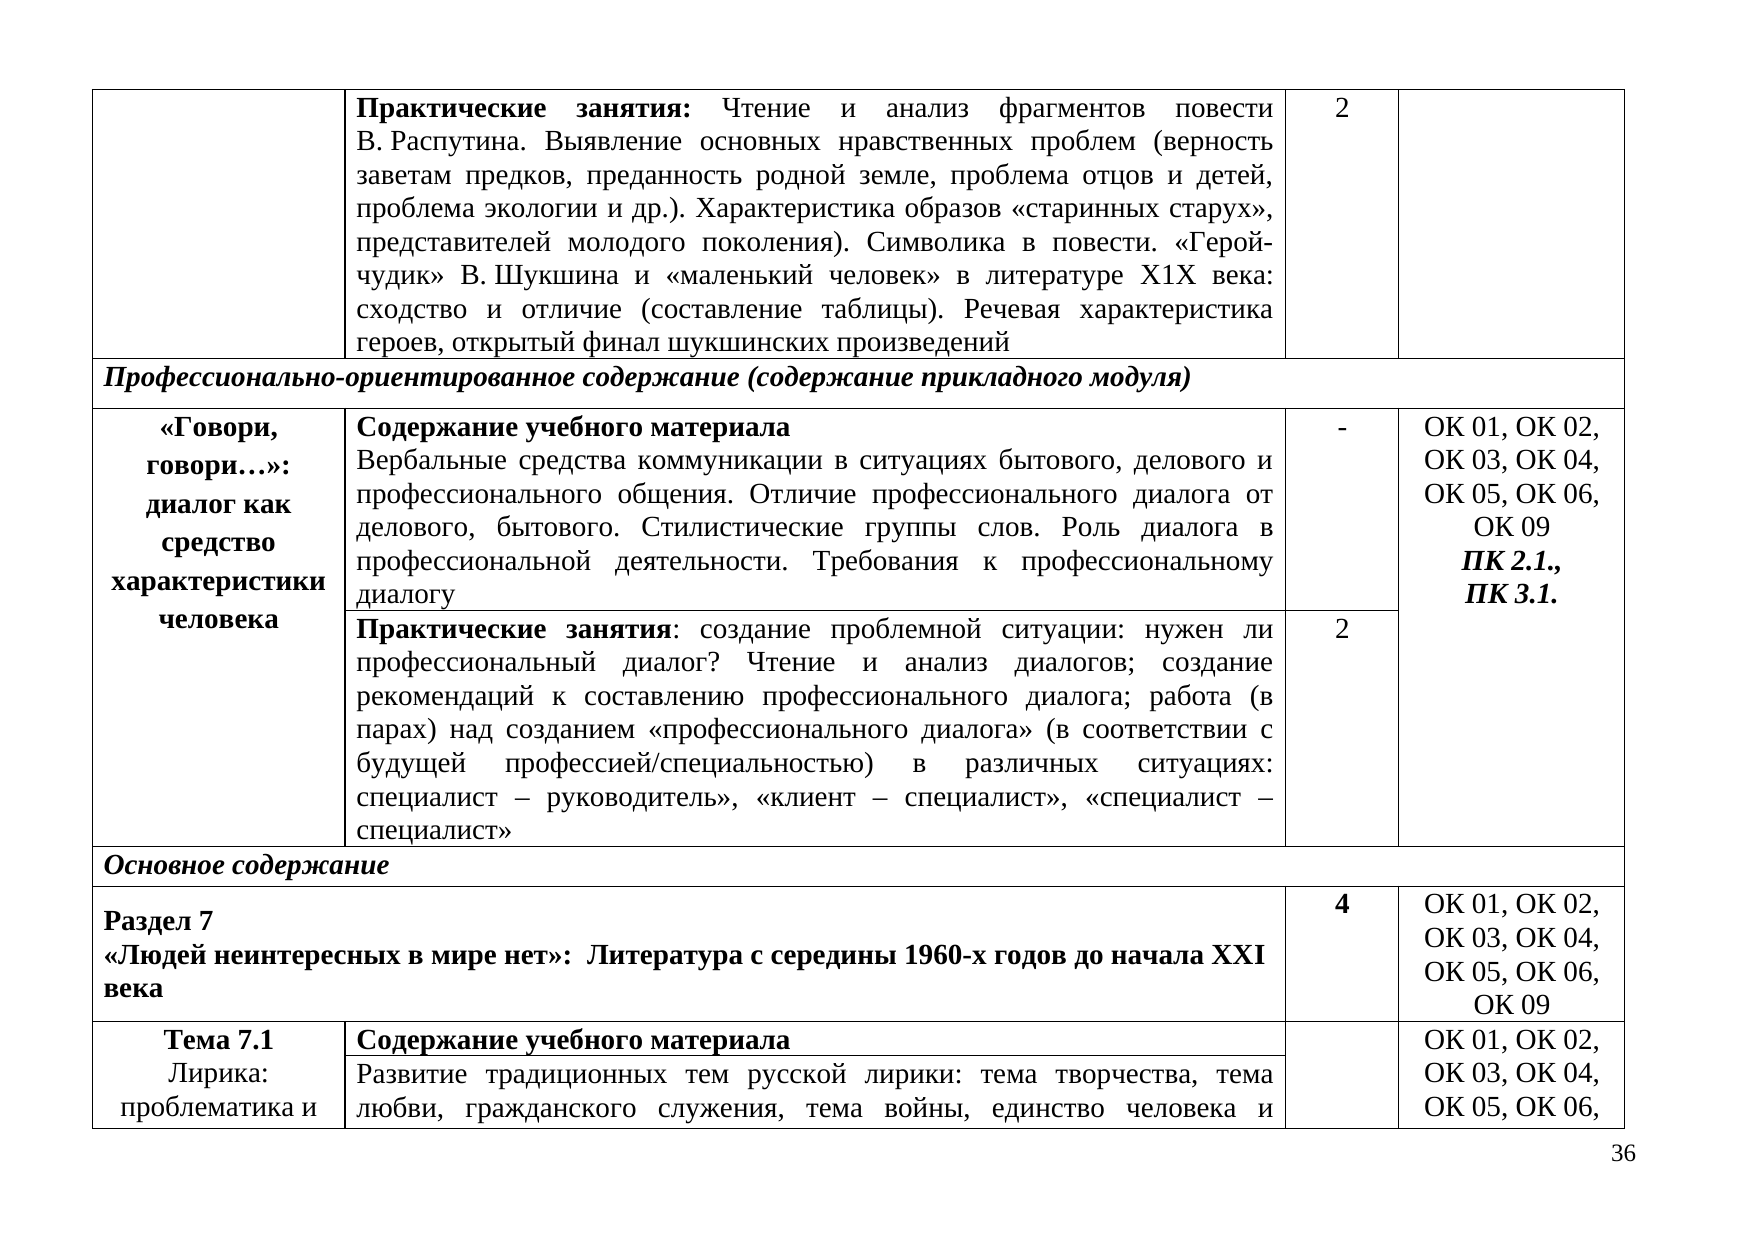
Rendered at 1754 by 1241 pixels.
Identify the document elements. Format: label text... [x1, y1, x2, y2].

table_cell 2 [1286, 90, 1398, 358]
table_cell Раздел 7 «Людей неинтересных в мире нет»: Литература с середины 1960-х годов до начала ХХI века [93, 887, 1285, 1021]
table_cell «Говори, говори…»: диалог как средство характеристики человека [93, 409, 344, 846]
table_cell Основное содержание [93, 847, 1624, 886]
table_cell - [1286, 409, 1398, 610]
table_cell Содержание учебного материала Вербальные средства коммуникации в ситуациях бытового, делового и профессионального общения. Отличие профессионального диалога от делового, бытового. Стилистические группы слов. Роль диалога в профессиональной деятельности. Требования к профессиональному диалогу [346, 409, 1285, 610]
table_cell ОК 01, ОК 02, ОК 03, ОК 04, ОК 05, ОК 06, ОК 09 [1399, 887, 1624, 1021]
table_cell 2 [1286, 611, 1398, 846]
table_cell Практические занятия: создание проблемной ситуации: нужен ли профессиональный диалог? Чтение и анализ диалогов; создание рекомендаций к составлению профессионального диалога; работа (в парах) над созданием «профессионального диалога» (в соответствии с будущей профессией/специальностью) в различных ситуациях: специалист – руководитель», «клиент – специалист», «специалист – специалист» [346, 611, 1285, 846]
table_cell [1399, 90, 1624, 358]
table_cell Тема 7.1 Лирика: проблематика и образы [93, 1022, 344, 1128]
table_cell Содержание учебного материала [346, 1022, 1285, 1055]
table_cell Практические занятия: Чтение и анализ фрагментов повести В. Распутина. Выявление основных нравственных проблем (верность заветам предков, преданность родной земле, проблема отцов и детей, проблема экологии и др.). Характеристика образов «старинных старух», представителей молодого поколения). Символика в повести. «Герой-чудик» В. Шукшина и «маленький человек» в литературе Х1Х века: сходство и отличие (составление таблицы). Речевая характеристика героев, открытый финал шукшинских произведений [346, 90, 1285, 358]
table_cell 2 [1286, 1022, 1398, 1128]
table_cell 4 [1286, 887, 1398, 1021]
table_cell ОК 01, ОК 02, ОК 03, ОК 04, ОК 05, ОК 06, ОК 09 ПК 2.1., ПК 3.1. [1399, 409, 1624, 846]
table_cell ОК 01, ОК 02, ОК 03, ОК 04, ОК 05, ОК 06, ОК 09 [1399, 1022, 1624, 1128]
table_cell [346, 1056, 1285, 1128]
table_cell Профессионально-ориентированное содержание (содержание прикладного модуля) [93, 359, 1624, 408]
